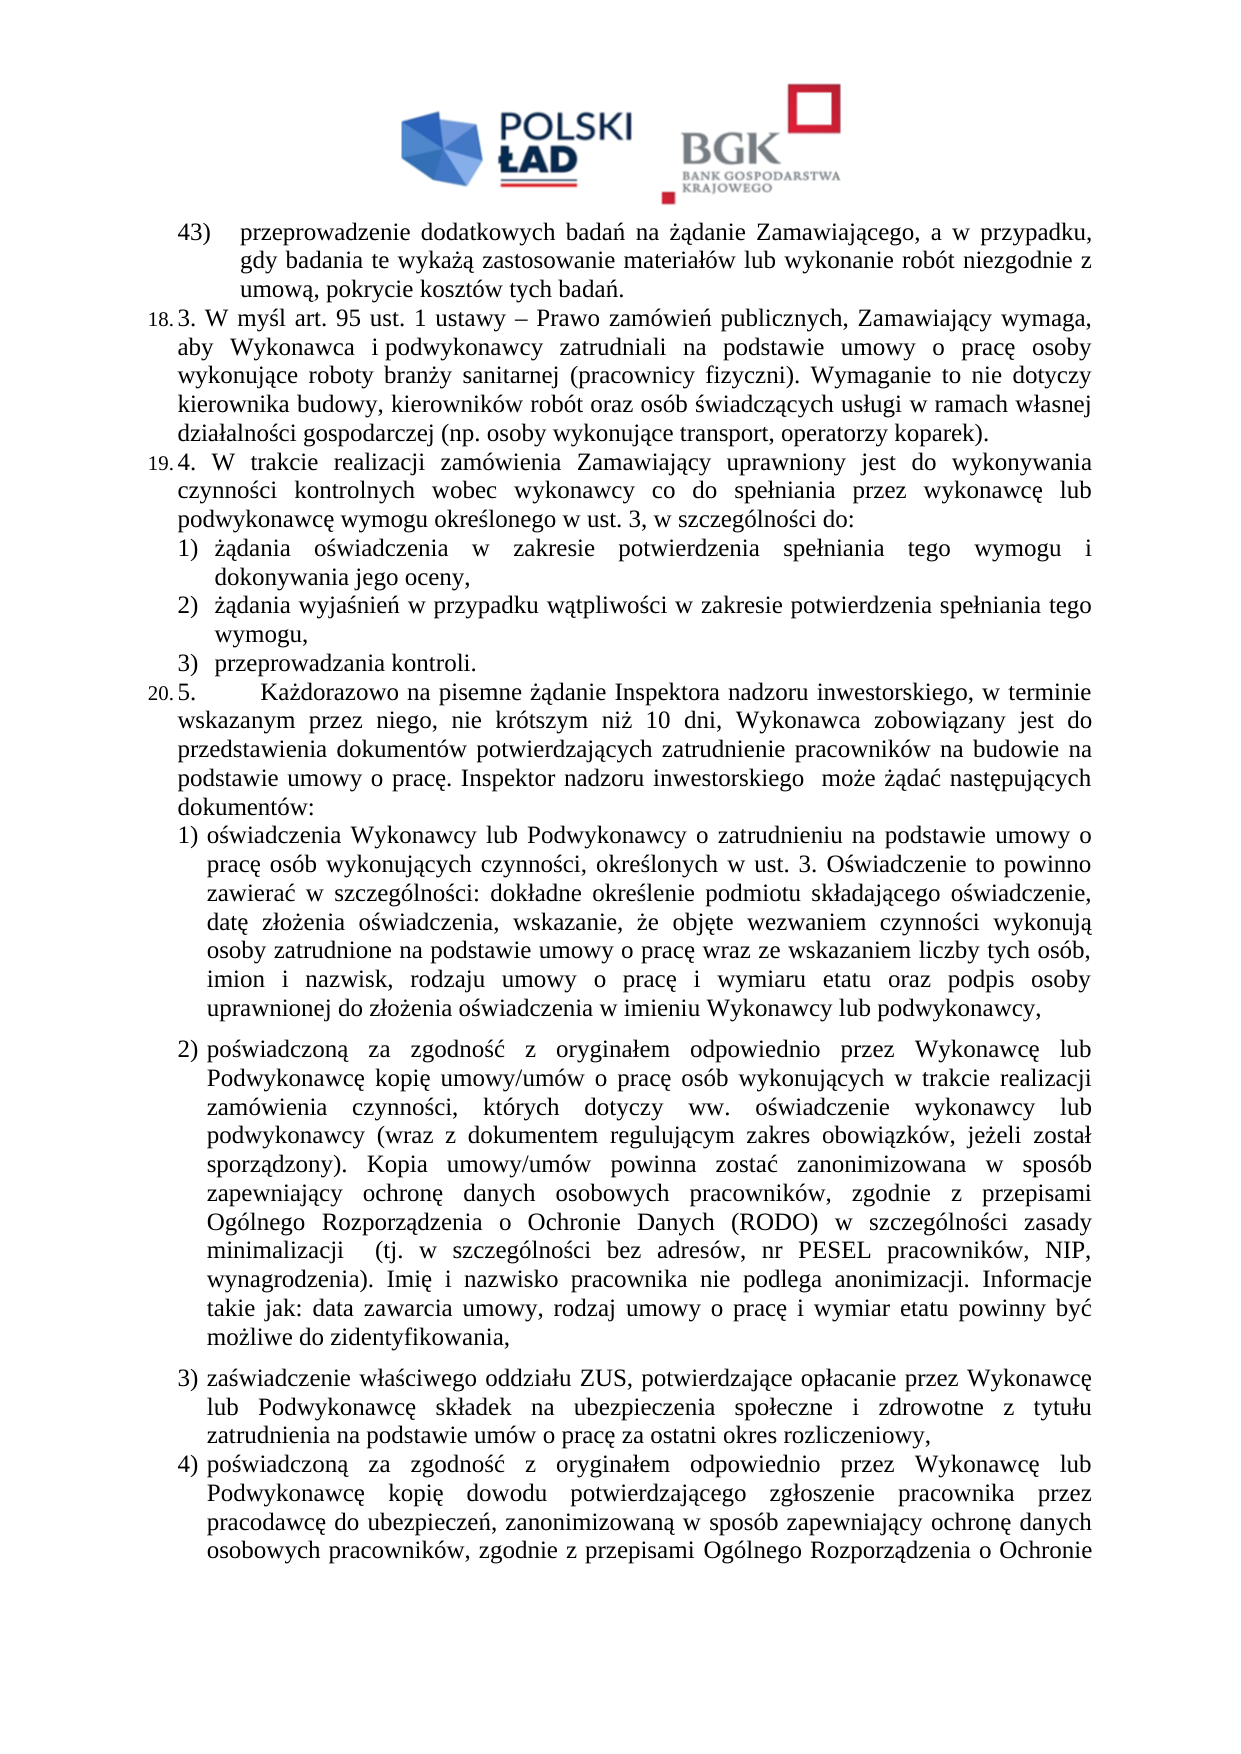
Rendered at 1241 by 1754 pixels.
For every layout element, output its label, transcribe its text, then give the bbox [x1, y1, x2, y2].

text 3. W myśl art. 95 ust. 1 ustawy – Prawo zamówień publicznych, Zamawiający wymaga, aby Wykonawca i podwykonawcy zatrudniali na podstawie umowy o pracę osoby wykonujące roboty branży sanitarnej (pracownicy fizyczni). Wymaganie to nie dotyczy kierownika budowy, kierowników robót oraz osób świadczących usługi w ramach własnej działalności gospodarczej (np. osoby wykonujące transport, operatorzy koparek). [148, 303, 1093, 447]
list zaświadczenie właściwego oddziału ZUS, potwierdzające opłacanie przez Wykonawcę lub Podwykonawcę składek na ubezpieczenia społeczne i zdrowotne z tytułu zatrudnienia na podstawie umów o pracę za ostatni okres rozliczeniowy, [177, 1363, 1093, 1449]
list przeprowadzania kontroli. [177, 648, 1093, 677]
text 5. Każdorazowo na pisemne żądanie Inspektora nadzoru inwestorskiego, w terminie wskazanym przez niego, nie krótszym niż 10 dni, Wykonawca zobowiązany jest do przedstawienia dokumentów potwierdzających zatrudnienie pracowników na budowie na podstawie umowy o pracę. Inspektor nadzoru inwestorskiego może żądać następujących dokumentów: [148, 677, 1093, 821]
list żądania oświadczenia w zakresie potwierdzenia spełniania tego wymogu i dokonywania jego oceny, [177, 533, 1093, 591]
picture [379, 73, 861, 217]
text 4. W trakcie realizacji zamówienia Zamawiający uprawniony jest do wykonywania czynności kontrolnych wobec wykonawcy co do spełniania przez wykonawcę lub podwykonawcę wymogu określonego w ust. 3, w szczególności do: [148, 447, 1093, 533]
list oświadczenia Wykonawcy lub Podwykonawcy o zatrudnieniu na podstawie umowy o pracę osób wykonujących czynności, określonych w ust. 3. Oświadczenie to powinno zawierać w szczególności: dokładne określenie podmiotu składającego oświadczenie, datę złożenia oświadczenia, wskazanie, że objęte wezwaniem czynności wykonują osoby zatrudnione na podstawie umowy o pracę wraz ze wskazaniem liczby tych osób, imion i nazwisk, rodzaju umowy o pracę i wymiaru etatu oraz podpis osoby uprawnionej do złożenia oświadczenia w imieniu Wykonawcy lub podwykonawcy, [177, 821, 1093, 1022]
list przeprowadzenie dodatkowych badań na żądanie Zamawiającego, a w przypadku, gdy badania te wykażą zastosowanie materiałów lub wykonanie robót niezgodnie z umową, pokrycie kosztów tych badań. [177, 217, 1093, 303]
list żądania wyjaśnień w przypadku wątpliwości w zakresie potwierdzenia spełniania tego wymogu, [177, 591, 1093, 648]
list poświadczoną za zgodność z oryginałem odpowiednio przez Wykonawcę lub Podwykonawcę kopię umowy/umów o pracę osób wykonujących w trakcie realizacji zamówienia czynności, których dotyczy ww. oświadczenie wykonawcy lub podwykonawcy (wraz z dokumentem regulującym zakres obowiązków, jeżeli został sporządzony). Kopia umowy/umów powinna zostać zanonimizowana w sposób zapewniający ochronę danych osobowych pracowników, zgodnie z przepisami Ogólnego Rozporządzenia o Ochronie Danych (RODO) w szczególności zasady minimalizacji (tj. w szczególności bez adresów, nr PESEL pracowników, NIP, wynagrodzenia). Imię i nazwisko pracownika nie podlega anonimizacji. Informacje takie jak: data zawarcia umowy, rodzaj umowy o pracę i wymiar etatu powinny być możliwe do zidentyfikowania, [177, 1034, 1093, 1351]
